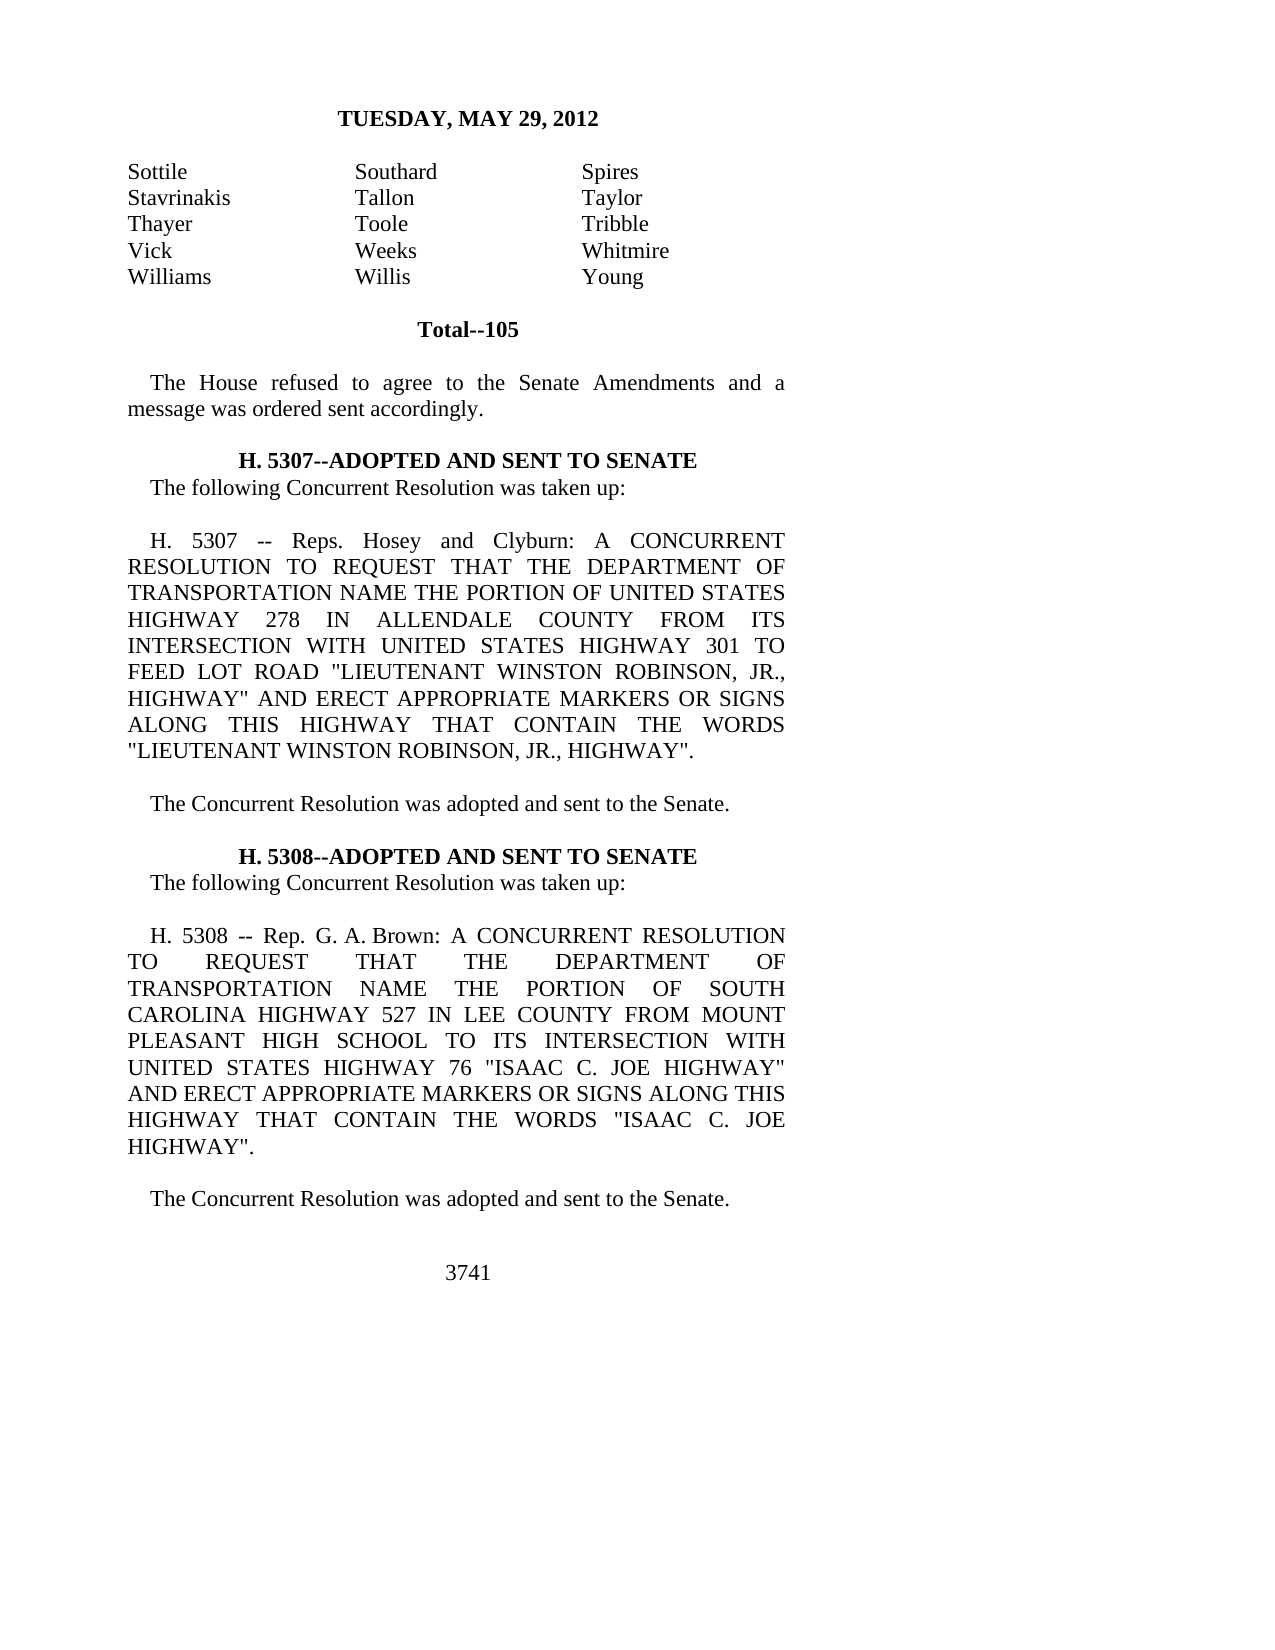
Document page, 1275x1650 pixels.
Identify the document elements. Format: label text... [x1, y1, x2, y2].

table_cell Thayer [116, 210, 343, 237]
table_cell Young [570, 263, 797, 289]
table_cell Williams [116, 263, 343, 289]
text The following Concurrent Resolution was taken up: [127, 869, 786, 896]
table_cell Vick [116, 237, 343, 263]
table_cell Spires [570, 158, 797, 184]
table_cell Southard [343, 158, 570, 184]
text H. 5307 -- Reps. Hosey and Clyburn: A CONCURRENT RESOLUTION TO REQUEST THAT THE DEPARTMENT OF TRANSPORTATION NAME THE PORTION OF UNITED STATES HIGHWAY 278 IN ALLENDALE COUNTY FROM ITS INTERSECTION WITH UNITED STATES HIGHWAY 301 TO FEED LOT ROAD "LIEUTENANT WINSTON ROBINSON, JR., HIGHWAY" AND ERECT APPROPRIATE MARKERS OR SIGNS ALONG THIS HIGHWAY THAT CONTAIN THE WORDS "LIEUTENANT WINSTON ROBINSON, JR., HIGHWAY". [127, 527, 786, 764]
text Total--105 [127, 316, 786, 342]
table_cell Taylor [570, 184, 797, 210]
text H. 5308--ADOPTED AND SENT TO SENATE [127, 843, 786, 869]
table_cell Whitmire [570, 237, 797, 263]
text H. 5307--ADOPTED AND SENT TO SENATE [127, 448, 786, 474]
table_cell Weeks [343, 237, 570, 263]
text The following Concurrent Resolution was taken up: [127, 474, 786, 500]
table_cell Stavrinakis [116, 184, 343, 210]
table_cell Toole [343, 210, 570, 237]
table_cell Tribble [570, 210, 797, 237]
text The Concurrent Resolution was adopted and sent to the Senate. [127, 1186, 786, 1212]
text The House refused to agree to the Senate Amendments and a message was ordered sent accordingly. [127, 368, 786, 421]
table_cell Tallon [343, 184, 570, 210]
table_cell Sottile [116, 158, 343, 184]
text The Concurrent Resolution was adopted and sent to the Senate. [127, 790, 786, 817]
table_cell Willis [343, 263, 570, 289]
text H. 5308 -- Rep. G. A. Brown: A CONCURRENT RESOLUTION TO REQUEST THAT THE DEPARTMENT OF TRANSPORTATION NAME THE PORTION OF SOUTH CAROLINA HIGHWAY 527 IN LEE COUNTY FROM MOUNT PLEASANT HIGH SCHOOL TO ITS INTERSECTION WITH UNITED STATES HIGHWAY 76 "ISAAC C. JOE HIGHWAY" AND ERECT APPROPRIATE MARKERS OR SIGNS ALONG THIS HIGHWAY THAT CONTAIN THE WORDS "ISAAC C. JOE HIGHWAY". [127, 922, 786, 1159]
